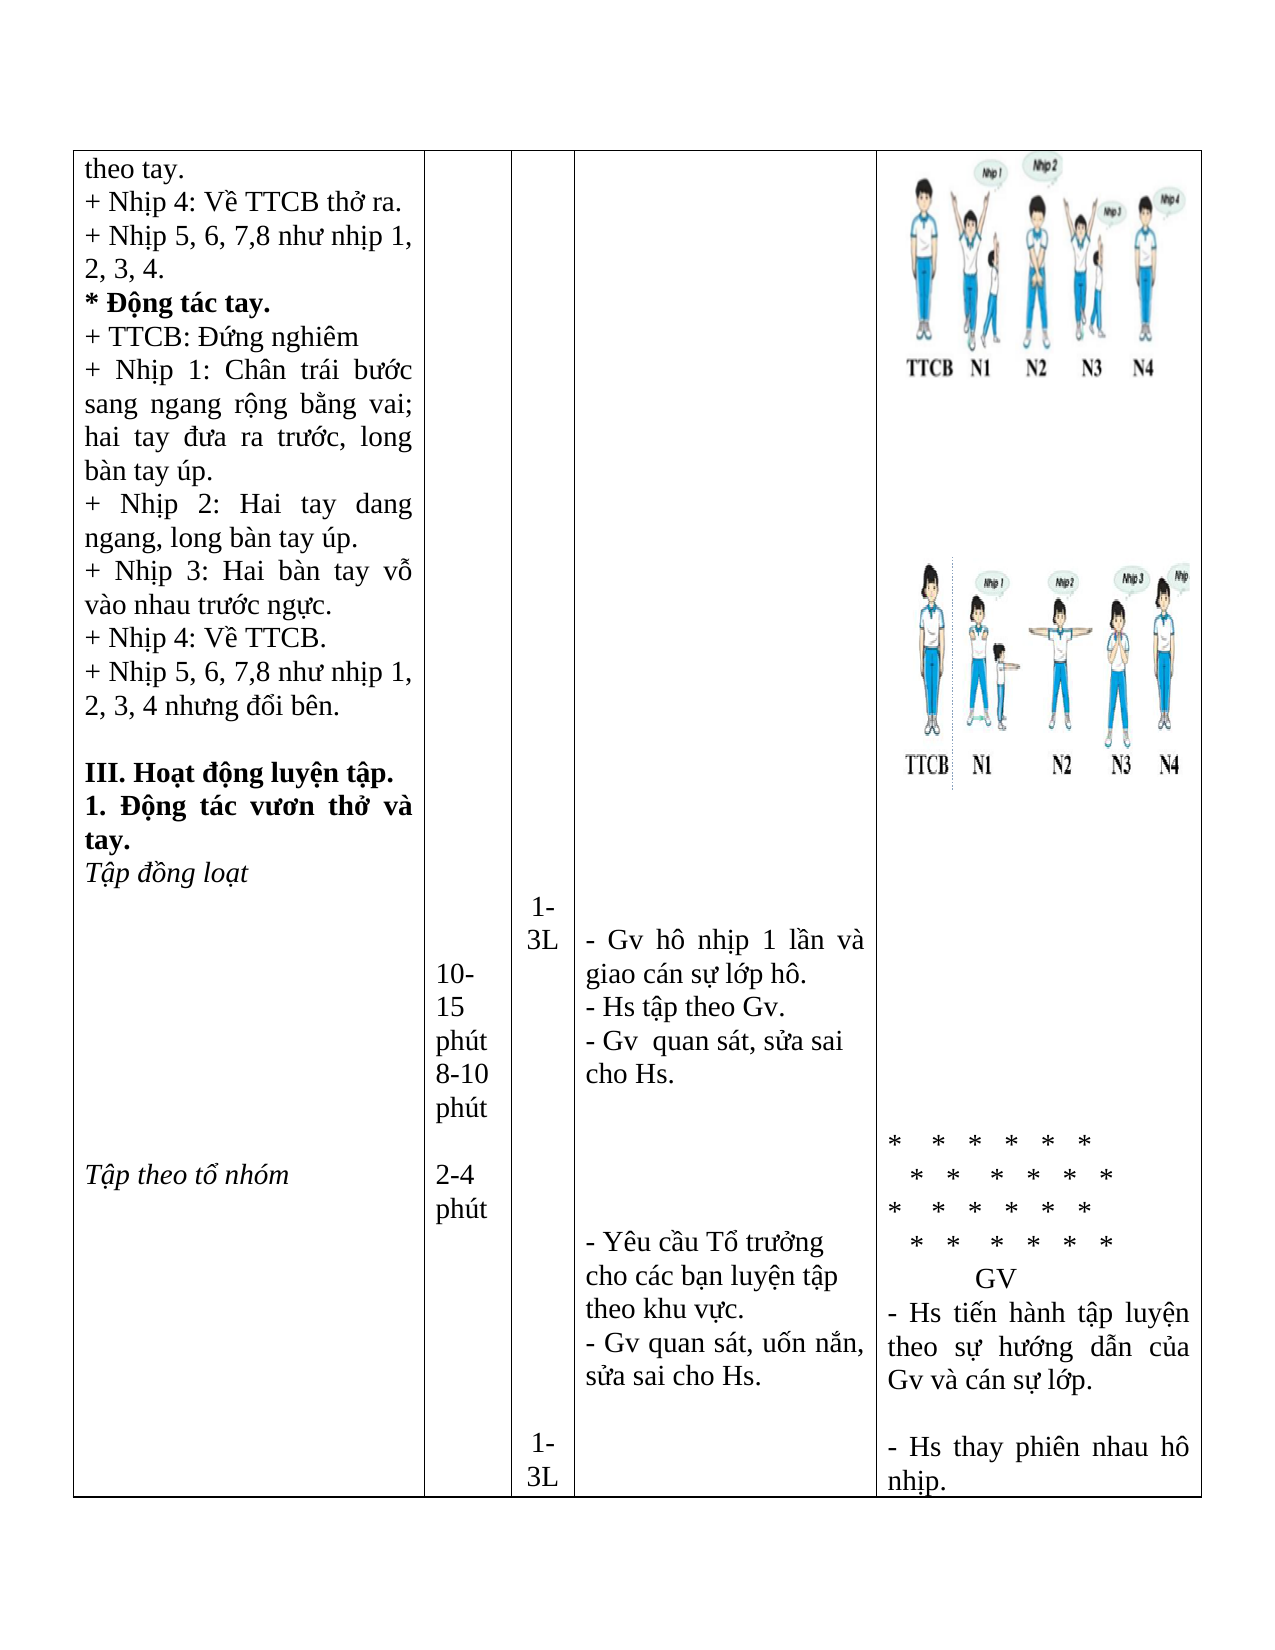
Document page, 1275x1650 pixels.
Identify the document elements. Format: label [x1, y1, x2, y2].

table_cell [575, 151, 876, 1496]
picture [887, 557, 1195, 792]
table_cell [512, 151, 574, 1496]
table_cell [877, 151, 1201, 1496]
picture [887, 151, 1193, 390]
table_cell [74, 151, 424, 1496]
table_cell [425, 151, 511, 1496]
